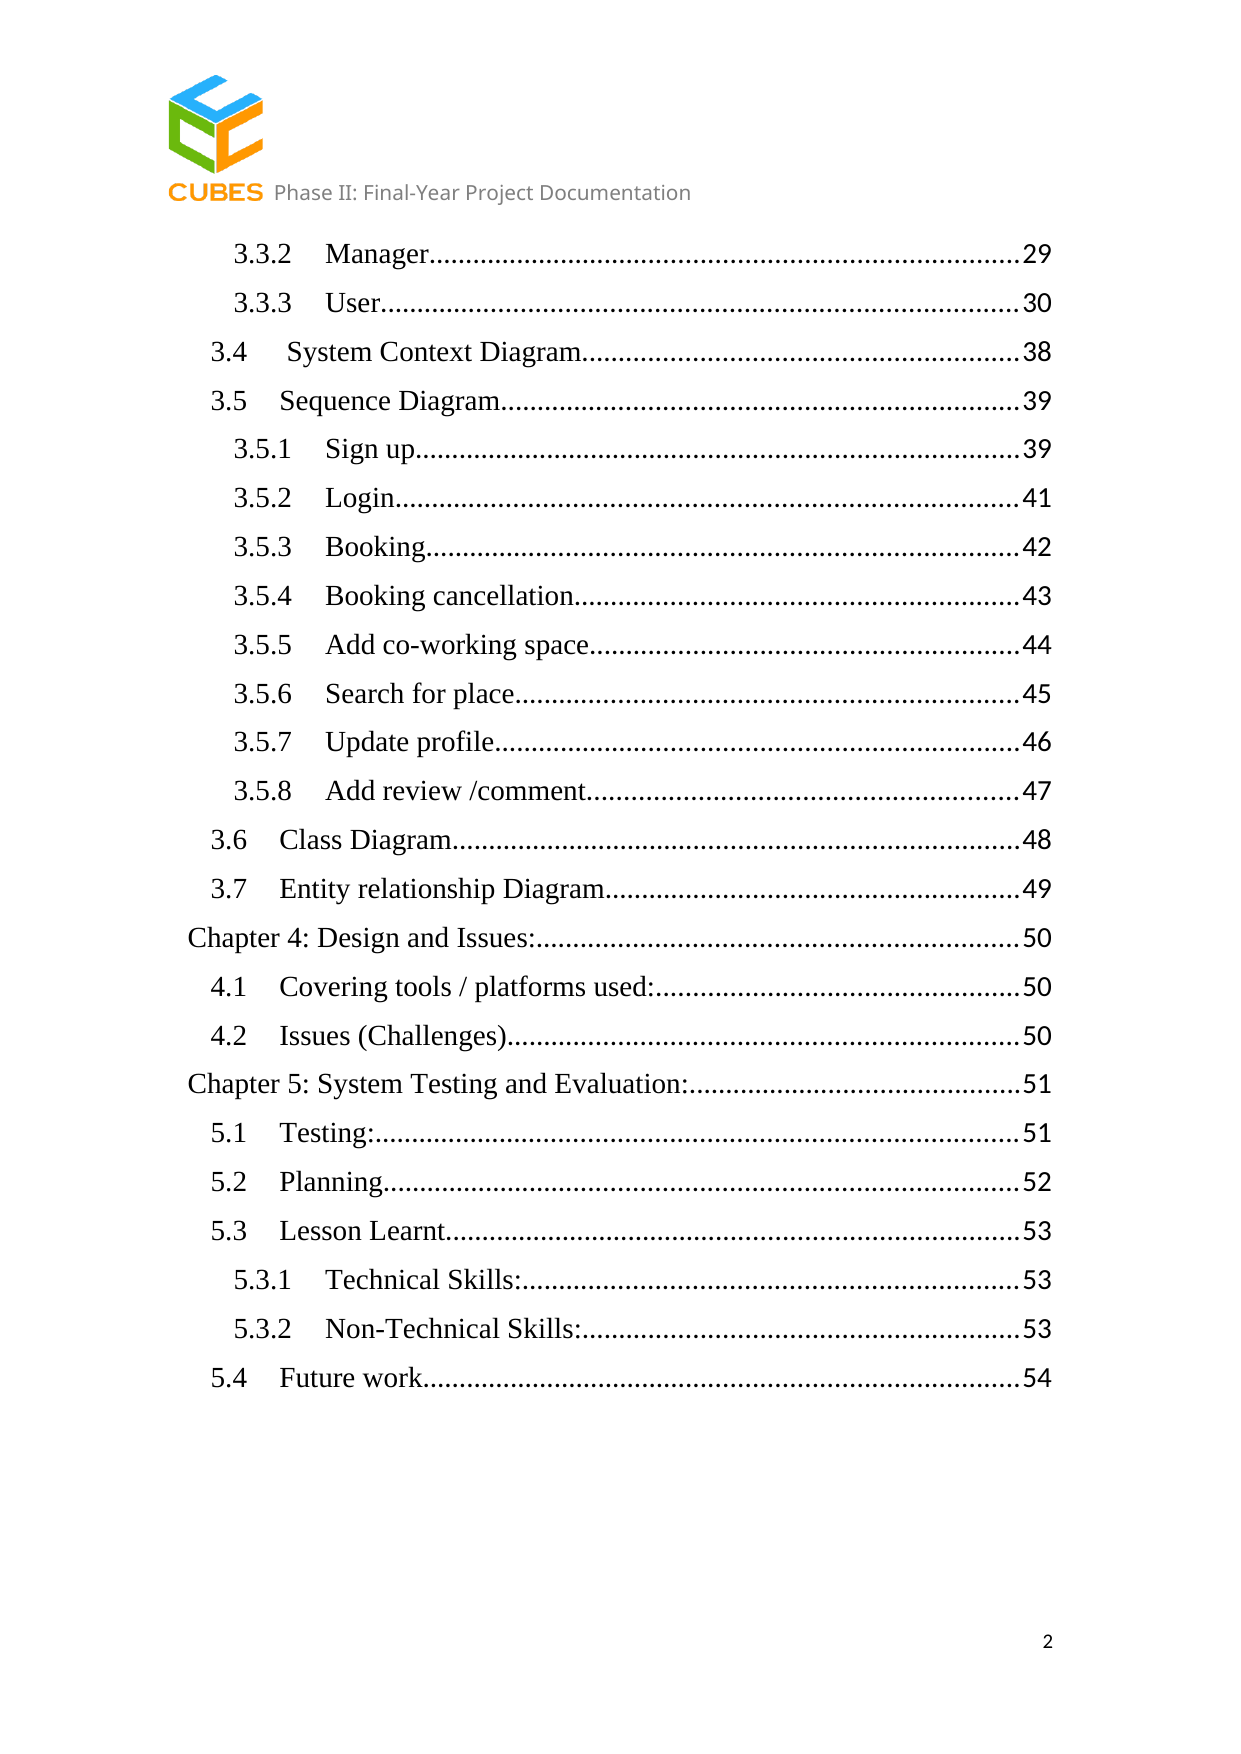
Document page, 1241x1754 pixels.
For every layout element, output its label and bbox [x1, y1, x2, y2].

picture [168, 75, 263, 201]
